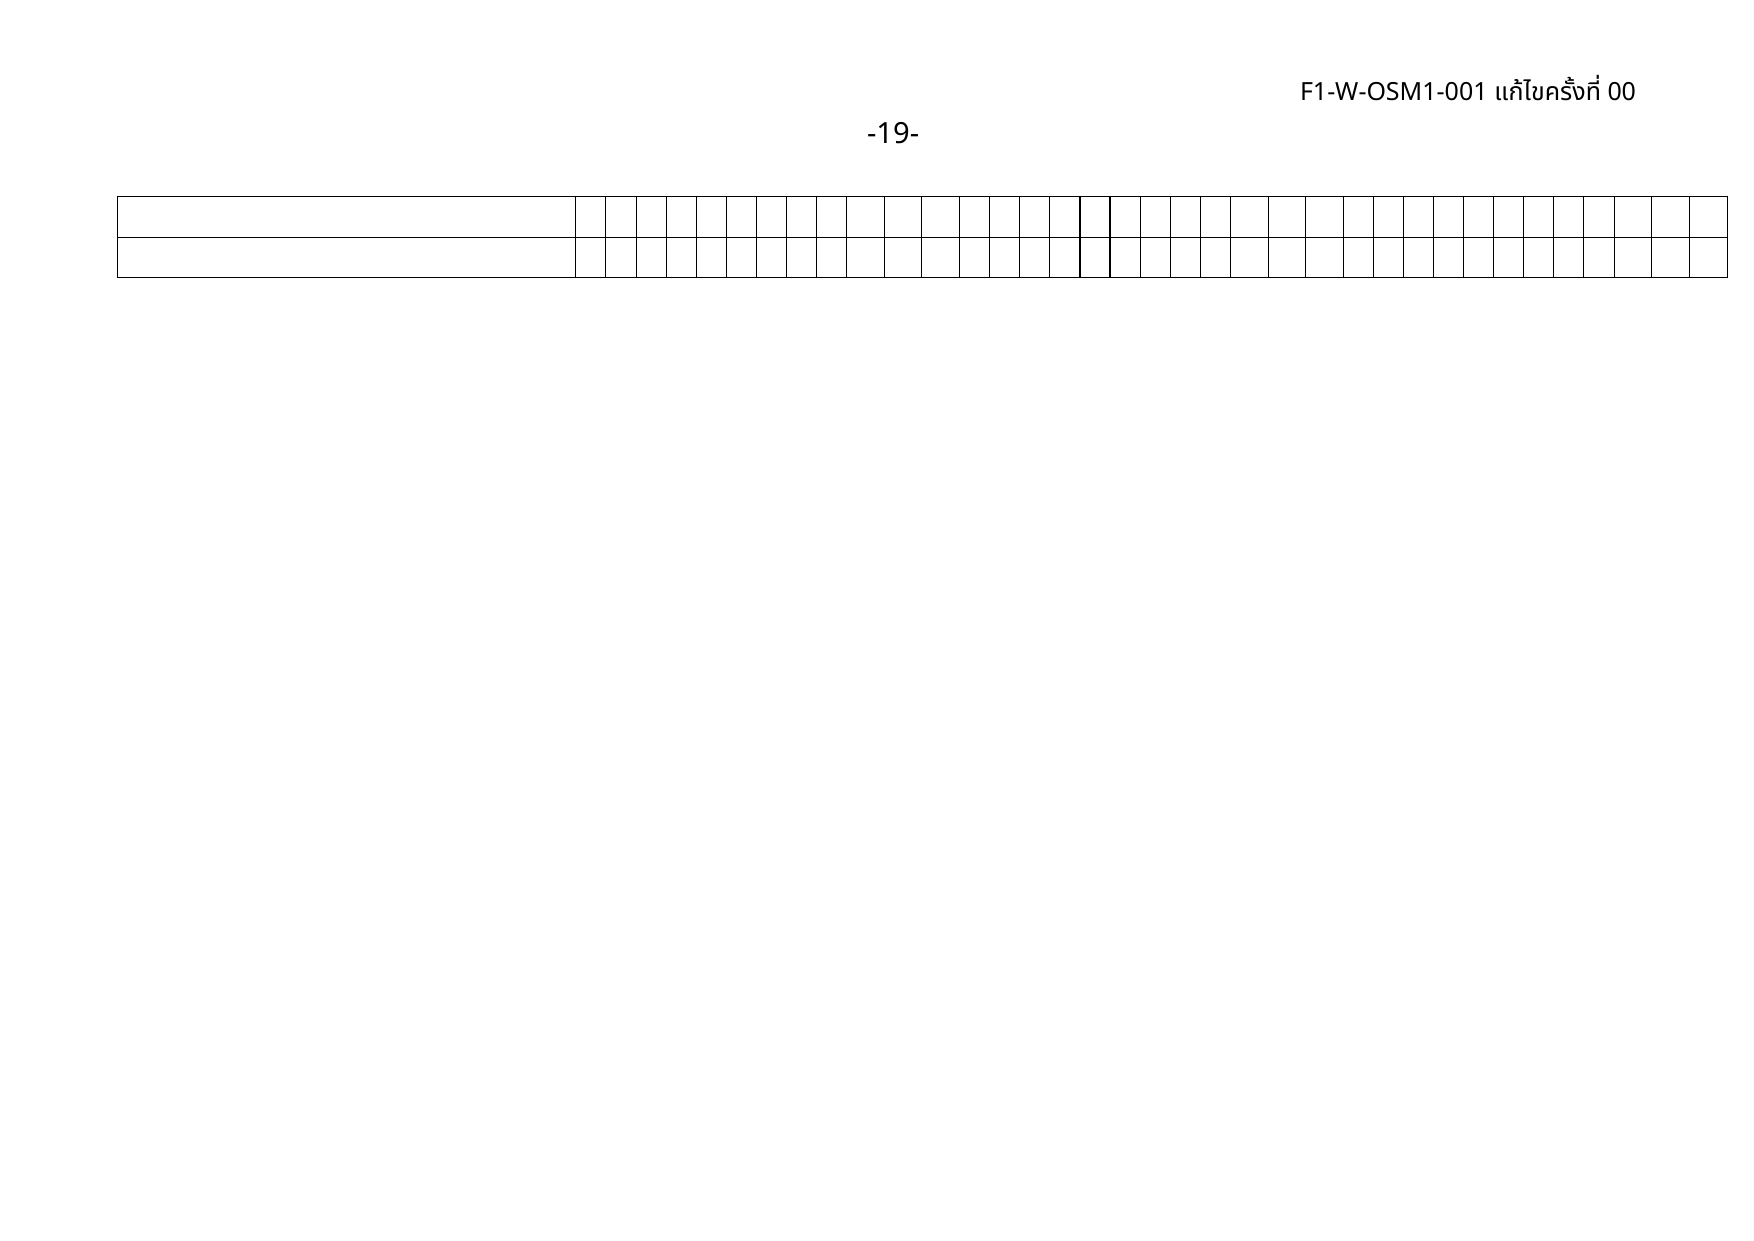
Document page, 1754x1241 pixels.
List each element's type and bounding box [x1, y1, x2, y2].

table_cell [1690, 197, 1727, 237]
table_cell [757, 197, 786, 237]
table_cell [1434, 197, 1463, 237]
table_cell [1201, 238, 1230, 277]
table_cell [697, 197, 726, 237]
table_cell [697, 238, 726, 277]
table_cell [922, 238, 959, 277]
table_cell [1690, 238, 1727, 277]
table_cell [1554, 238, 1583, 277]
table_cell [847, 197, 884, 237]
table_cell [727, 197, 756, 237]
table_cell [1081, 197, 1109, 237]
table_cell [637, 197, 666, 237]
table_cell [1615, 197, 1651, 237]
table_cell [1171, 197, 1200, 237]
table_cell [1554, 197, 1583, 237]
table_cell [1652, 197, 1689, 237]
table_cell [1524, 238, 1553, 277]
table_cell [1404, 238, 1433, 277]
table_cell [1020, 197, 1049, 237]
table_cell [1374, 197, 1403, 237]
table_cell [1306, 238, 1343, 277]
table_cell [576, 238, 605, 277]
table_cell [1494, 238, 1523, 277]
table_cell [118, 197, 575, 237]
table_cell [1404, 197, 1433, 237]
table_cell [787, 238, 816, 277]
table_cell [1269, 238, 1305, 277]
table_cell [606, 197, 636, 237]
table_cell [1269, 197, 1305, 237]
table_cell [960, 238, 989, 277]
table_cell [1171, 238, 1200, 277]
table_cell [1201, 197, 1230, 237]
table_cell [990, 197, 1019, 237]
table_cell [118, 238, 575, 277]
table_cell [1111, 238, 1140, 277]
table_cell [1584, 238, 1614, 277]
table_cell [1111, 197, 1140, 237]
table_cell [990, 238, 1019, 277]
table_cell [1141, 197, 1170, 237]
table_cell [576, 197, 605, 237]
table_cell [1464, 197, 1493, 237]
table_cell [606, 238, 636, 277]
table_cell [1344, 238, 1373, 277]
table_cell [1231, 238, 1268, 277]
table_cell [922, 197, 959, 237]
table_cell [885, 238, 921, 277]
table_cell [885, 197, 921, 237]
table_cell [817, 197, 846, 237]
table_cell [1141, 238, 1170, 277]
table_cell [1524, 197, 1553, 237]
table_cell [1020, 238, 1049, 277]
table_cell [1081, 238, 1109, 277]
table_cell [727, 238, 756, 277]
table_cell [787, 197, 816, 237]
table_cell [667, 238, 696, 277]
table_cell [1050, 238, 1079, 277]
table_cell [1050, 197, 1079, 237]
table_cell [637, 238, 666, 277]
table_cell [960, 197, 989, 237]
table_cell [1434, 238, 1463, 277]
table_cell [1306, 197, 1343, 237]
table_cell [1344, 197, 1373, 237]
table_cell [1652, 238, 1689, 277]
table_cell [1615, 238, 1651, 277]
table_cell [757, 238, 786, 277]
table_cell [847, 238, 884, 277]
table_cell [1374, 238, 1403, 277]
table_cell [817, 238, 846, 277]
table_cell [1494, 197, 1523, 237]
table_cell [667, 197, 696, 237]
table_cell [1584, 197, 1614, 237]
table_cell [1231, 197, 1268, 237]
table_cell [1464, 238, 1493, 277]
